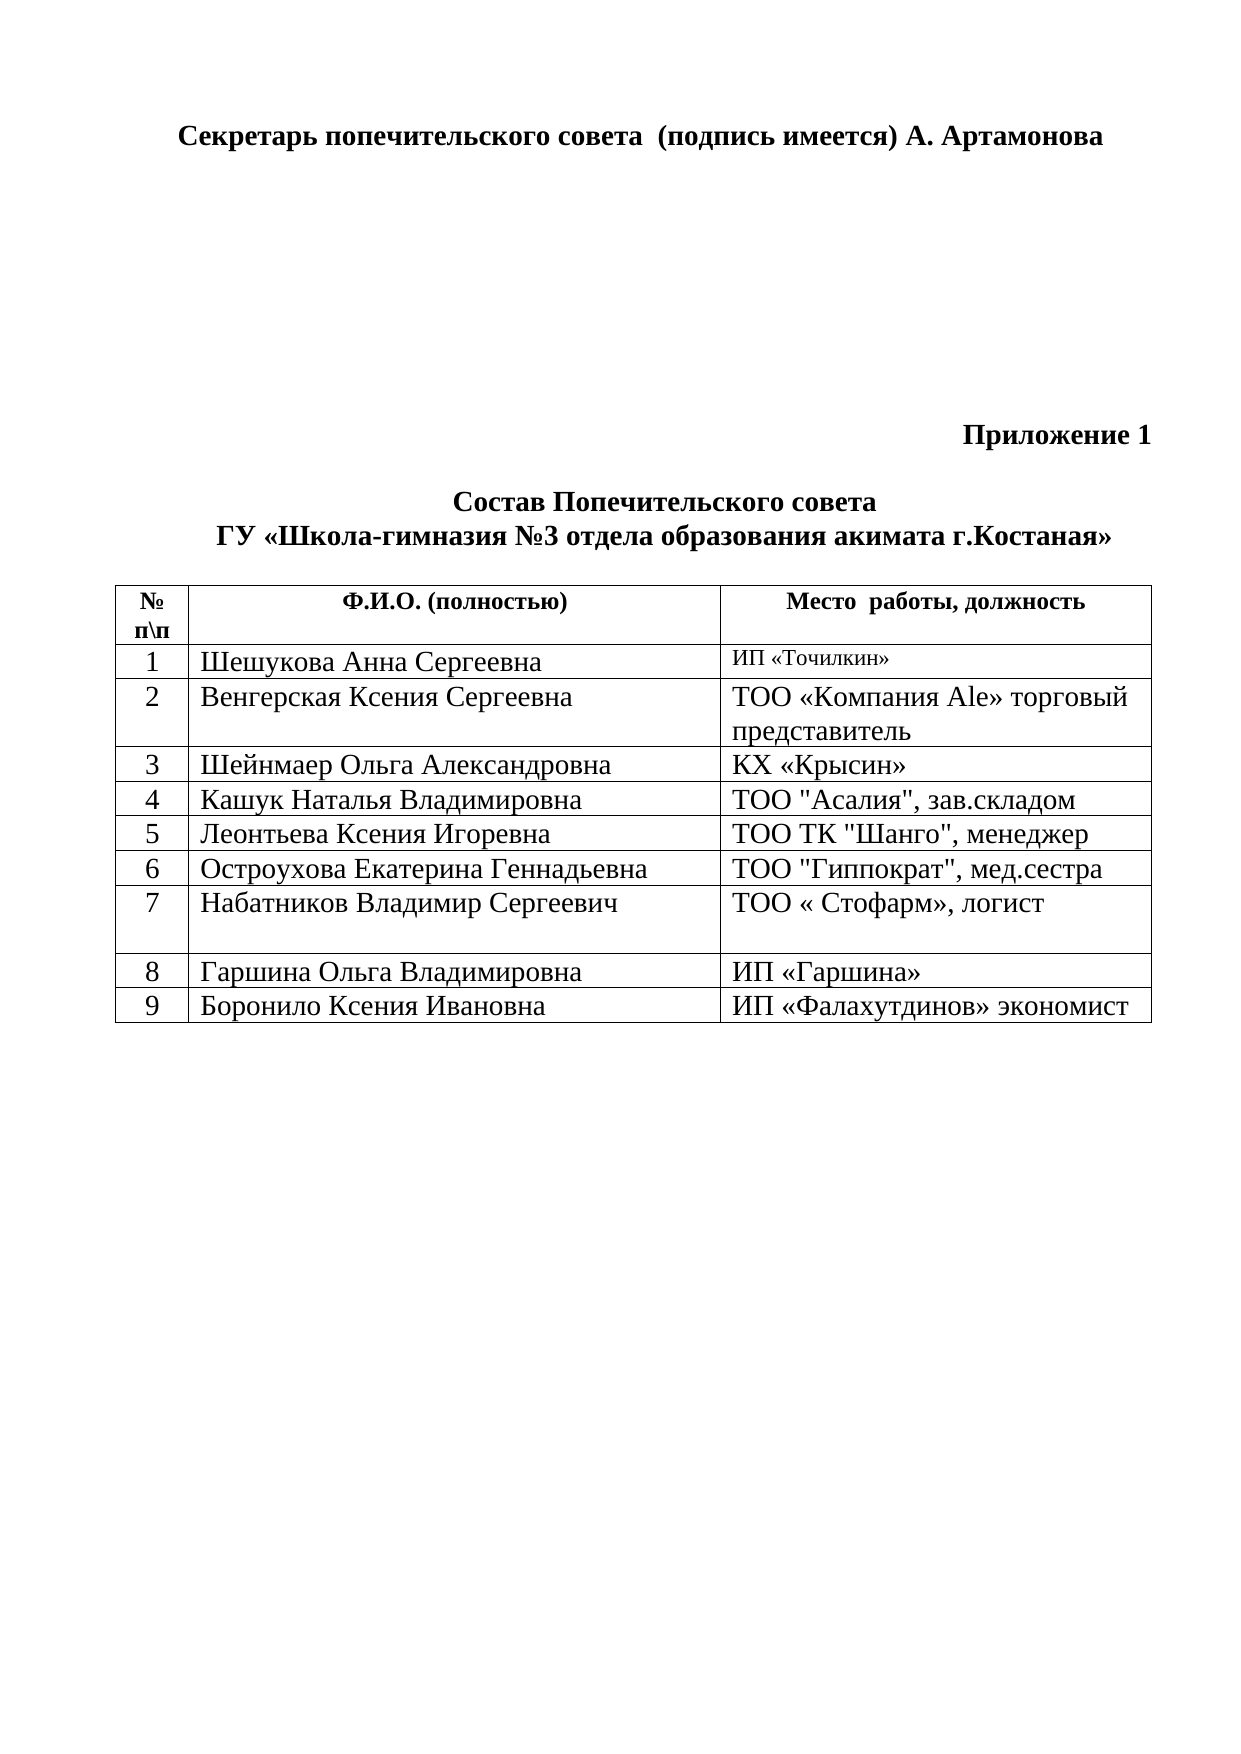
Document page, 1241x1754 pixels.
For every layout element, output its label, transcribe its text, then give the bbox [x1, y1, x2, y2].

table_cell ИП «Точилкин» [721, 645, 1151, 678]
table_cell Остроухова Екатерина Геннадьевна [189, 851, 720, 884]
table_cell 5 [116, 816, 188, 850]
table_cell ТОО ТК "Шанго", менеджер [721, 816, 1151, 850]
table_cell 9 [116, 988, 188, 1022]
table_cell ТОО «Компания Ale» торговый представитель [721, 679, 1151, 746]
table_cell ТОО "Асалия", зав.складом [721, 782, 1151, 815]
table_cell 6 [116, 851, 188, 884]
table_cell ТОО « Стофарм», логист [721, 886, 1151, 953]
table_cell Набатников Владимир Сергеевич [189, 886, 720, 953]
text ГУ «Школа-гимназия №3 отдела образования акимата г.Костаная» [177, 518, 1152, 551]
table_cell Шешукова Анна Сергеевна [189, 645, 720, 678]
table_cell Кашук Наталья Владимировна [189, 782, 720, 815]
table_cell ИП «Гаршина» [721, 954, 1151, 987]
table_cell 7 [116, 886, 188, 953]
text Состав Попечительского совета [177, 484, 1152, 518]
text Секретарь попечительского совета (подпись имеется) А. Артамонова [177, 118, 1152, 152]
text Приложение 1 [177, 417, 1152, 451]
table_cell Шейнмаер Ольга Александровна [189, 747, 720, 781]
table_cell 2 [116, 679, 188, 746]
table_cell ИП «Фалахутдинов» экономист [721, 988, 1151, 1022]
table_cell КХ «Крысин» [721, 747, 1151, 781]
table_cell ТОО "Гиппократ", мед.сестра [721, 851, 1151, 884]
table_cell 4 [116, 782, 188, 815]
table_cell Гаршина Ольга Владимировна [189, 954, 720, 987]
table_cell 8 [116, 954, 188, 987]
table_header Ф.И.О. (полностью) [189, 586, 720, 643]
table_header № п\п [116, 586, 188, 643]
table_cell 3 [116, 747, 188, 781]
table_cell Венгерская Ксения Сергеевна [189, 679, 720, 746]
table_cell Боронило Ксения Ивановна [189, 988, 720, 1022]
table_cell 1 [116, 645, 188, 678]
table_cell Леонтьева Ксения Игоревна [189, 816, 720, 850]
table_header Место работы, должность [721, 586, 1151, 643]
